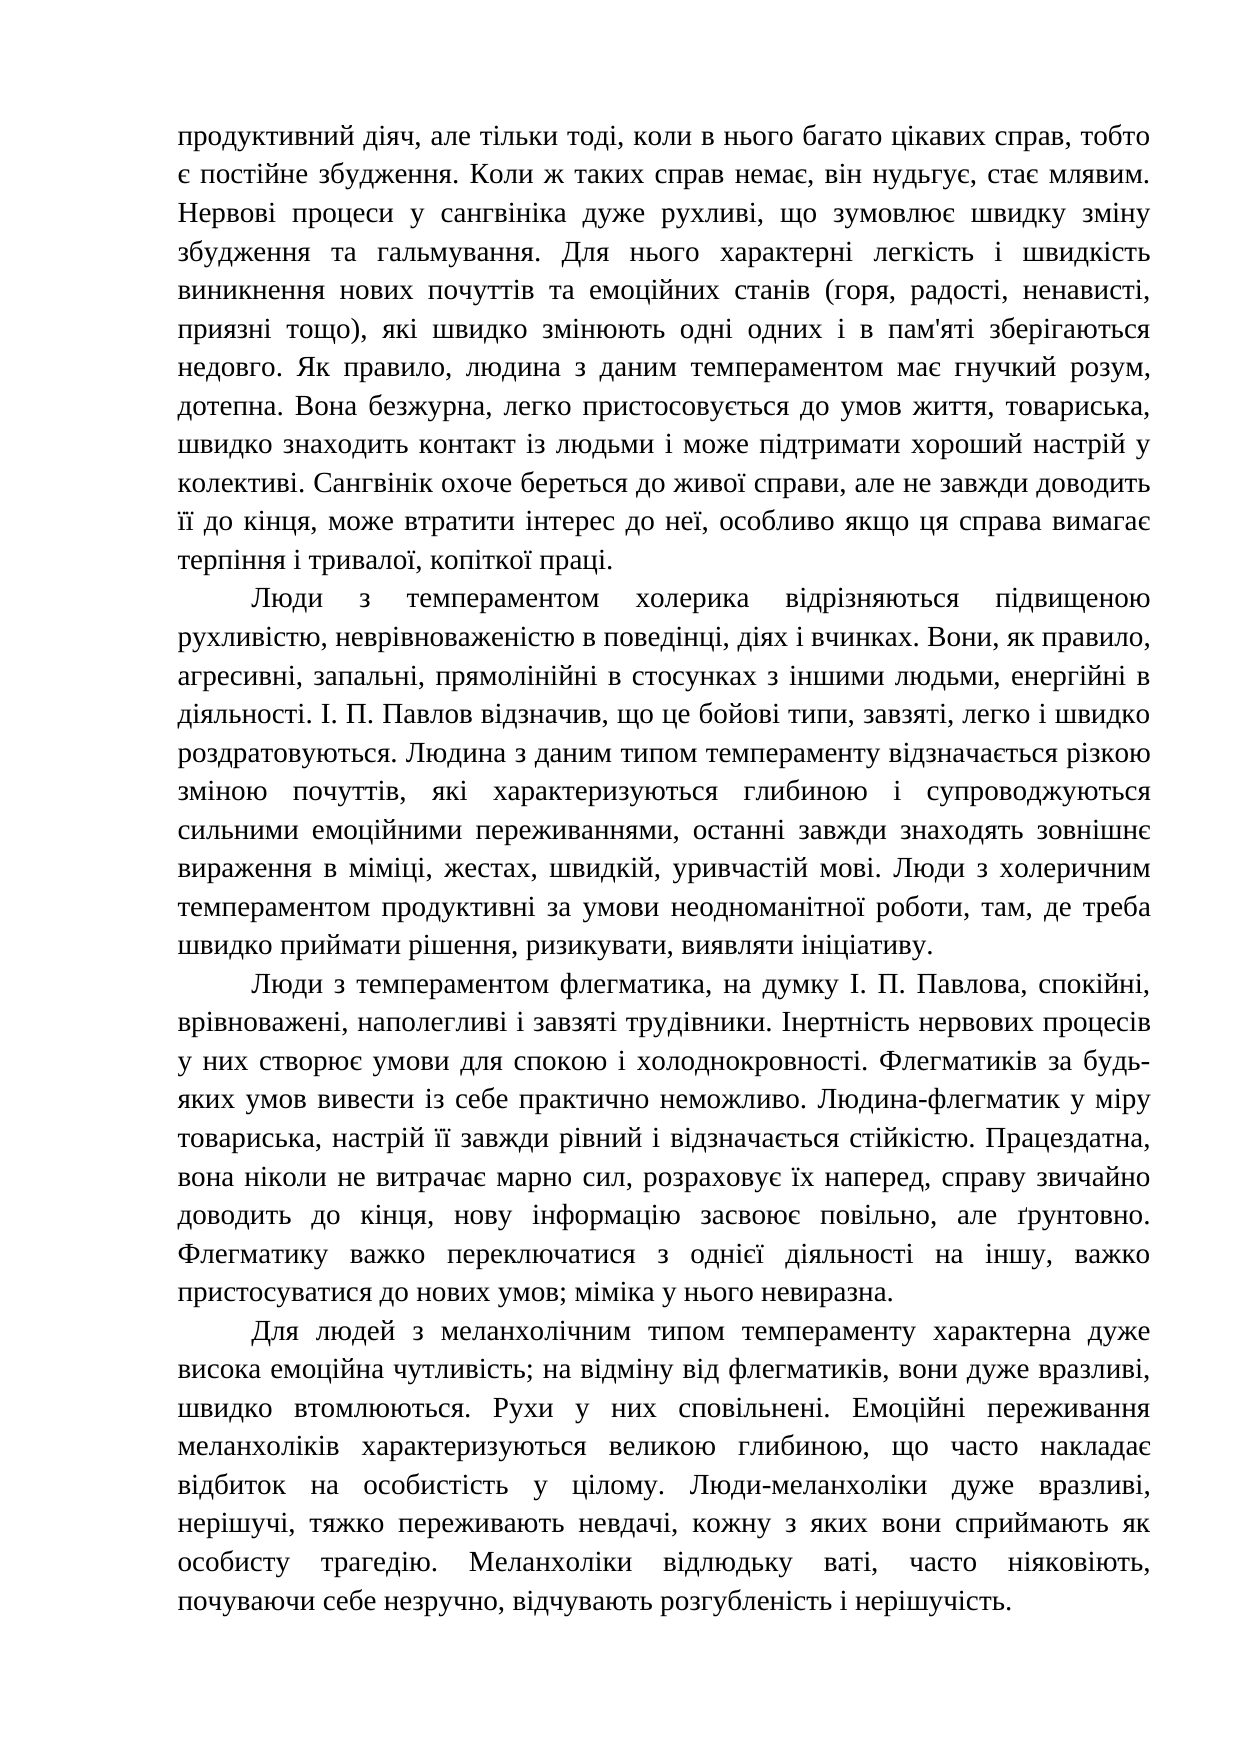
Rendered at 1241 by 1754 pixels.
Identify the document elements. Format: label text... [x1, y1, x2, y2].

text Люди з темпераментом холерика відрізняються підвищеною рухливістю, неврівноваженістю в поведінці, діях і вчинках. Вони, як правило, агресивні, запальні, прямолінійні в стосунках з іншими людьми, енергійні в діяльності. І. П. Павлов відзначив, що це бойові типи, завзяті, легко і швидко роздратовуються. Людина з даним типом темпераменту відзначається різкою зміною почуттів, які характеризуються глибиною і супроводжуються сильними емоційними переживаннями, останні завжди знаходять зовнішнє вираження в міміці, жестах, швидкій, уривчастій мові. Люди з холеричним темпераментом продуктивні за умови неодноманітної роботи, там, де треба швидко приймати рішення, ризикувати, виявляти ініціативу. [177, 581, 1152, 961]
text Люди з темпераментом флегматика, на думку І. П. Павлова, спокійні, врівноважені, наполегливі і завзяті трудівники. Інертність нервових процесів у них створює умови для спокою і холоднокровності. Флегматиків за будь-яких умов вивести із себе практично неможливо. Людина-флегматик у міру товариська, настрій її завжди рівний і відзначається стійкістю. Працездатна, вона ніколи не витрачає марно сил, розраховує їх наперед, справу звичайно доводить до кінця, нову інформацію засвоює повільно, але ґрунтовно. Флегматику важко переключатися з однієї діяльності на іншу, важко пристосуватися до нових умов; міміка у нього невиразна. [177, 966, 1152, 1308]
text Для людей з меланхолічним типом темпераменту характерна дуже висока емоційна чутливість; на відміну від флегматиків, вони дуже вразливі, швидко втомлюються. Рухи у них сповільнені. Емоційні переживання меланхоліків характеризуються великою глибиною, що часто накладає відбиток на особистість у цілому. Люди-меланхоліки дуже вразливі, нерішучі, тяжко переживають невдачі, кожну з яких вони сприймають як особисту трагедію. Меланхоліки відлюдьку ваті, часто ніяковіють, почуваючи себе незручно, відчувають розгубленість і нерішучість. [177, 1313, 1152, 1616]
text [177, 118, 1152, 576]
